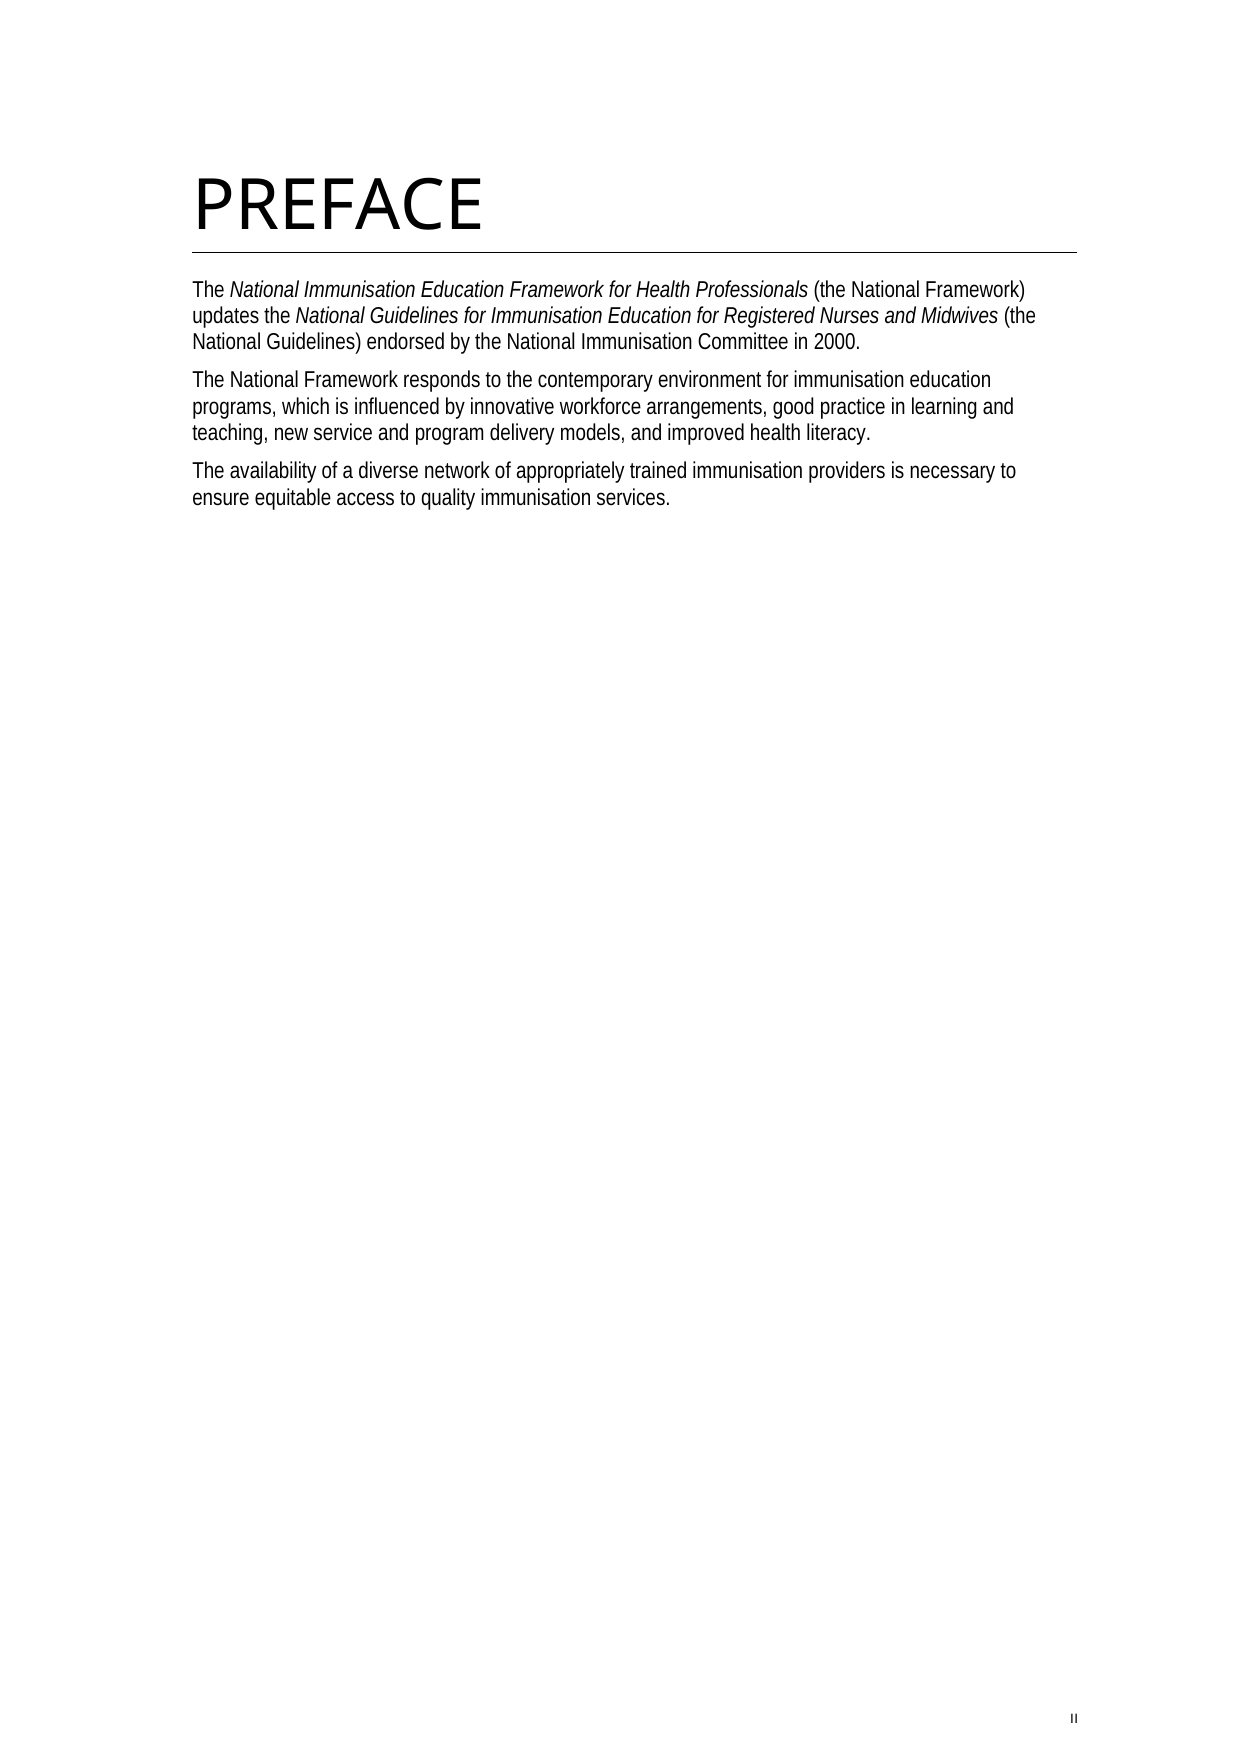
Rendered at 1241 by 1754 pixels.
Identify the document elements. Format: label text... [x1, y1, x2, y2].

subtitle PREFACE [192, 153, 1077, 252]
text The National Immunisation Education Framework for Health Professionals (the National Framework) updates the National Guidelines for Immunisation Education for Registered Nurses and Midwives (the National Guidelines) endorsed by the National Immunisation Committee in 2000. [192, 276, 1078, 354]
text The availability of a diverse network of appropriately trained immunisation providers is necessary to ensure equitable access to quality immunisation services. [192, 457, 1078, 510]
text The National Framework responds to the contemporary environment for immunisation education programs, which is influenced by innovative workforce arrangements, good practice in learning and teaching, new service and program delivery models, and improved health literacy. [192, 366, 1078, 445]
